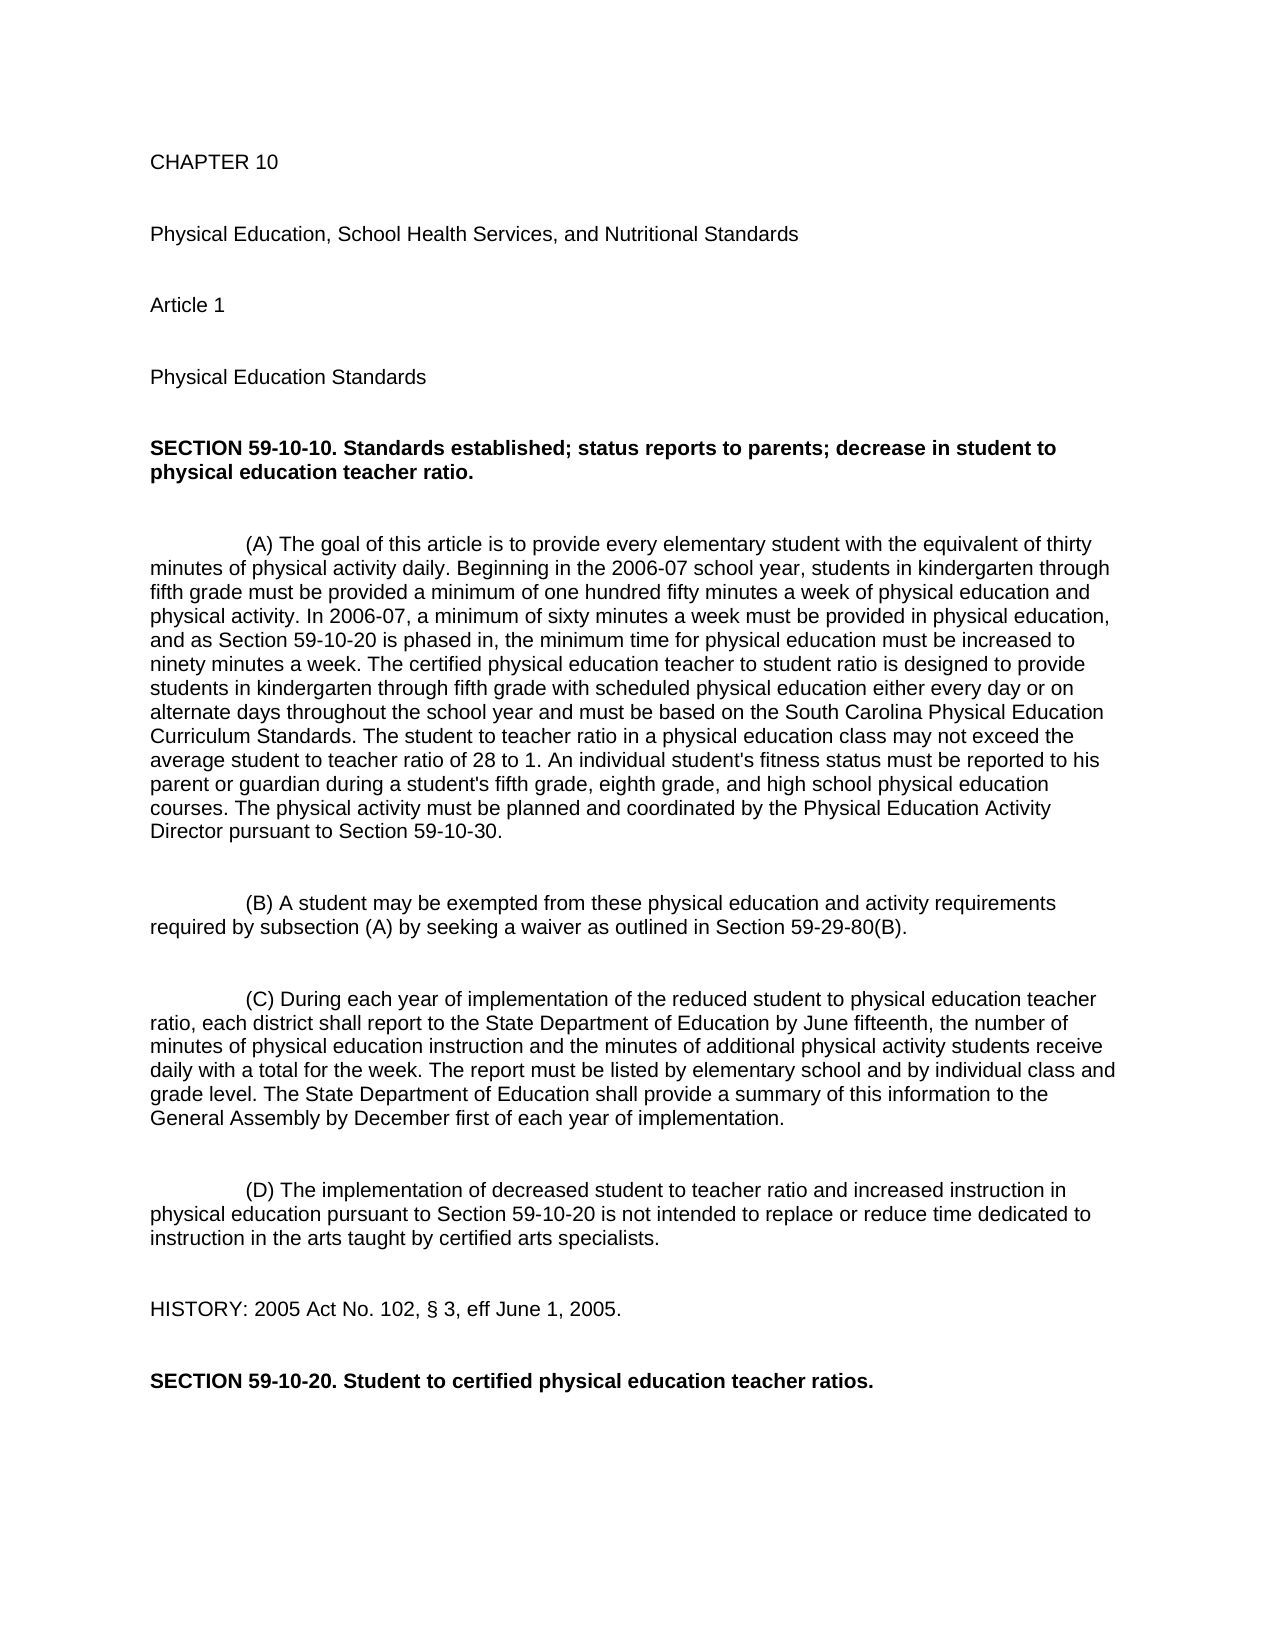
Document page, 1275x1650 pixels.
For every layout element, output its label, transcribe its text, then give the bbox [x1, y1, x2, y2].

text (B) A student may be exempted from these physical education and activity requirements required by subsection (A) by seeking a waiver as outlined in Section 59-29-80(B). [150, 891, 1125, 962]
text Article 1 [150, 293, 1125, 341]
text SECTION 59-10-10. Standards established; status reports to parents; decrease in student to physical education teacher ratio. [150, 436, 1125, 508]
text (A) The goal of this article is to provide every elementary student with the equivalent of thirty minutes of physical activity daily. Beginning in the 2006-07 school year, students in kindergarten through fifth grade must be provided a minimum of one hundred fifty minutes a week of physical education and physical activity. In 2006-07, a minimum of sixty minutes a week must be provided in physical education, and as Section 59-10-20 is phased in, the minimum time for physical education must be increased to ninety minutes a week. The certified physical education teacher to student ratio is designed to provide students in kindergarten through fifth grade with scheduled physical education either every day or on alternate days throughout the school year and must be based on the South Carolina Physical Education Curriculum Standards. The student to teacher ratio in a physical education class may not exceed the average student to teacher ratio of 28 to 1. An individual student's fitness status must be reported to his parent or guardian during a student's fifth grade, eighth grade, and high school physical education courses. The physical activity must be planned and coordinated by the Physical Education Activity Director pursuant to Section 59-10-30. [150, 532, 1125, 867]
text CHAPTER 10 [150, 150, 1125, 198]
text Physical Education, School Health Services, and Nutritional Standards [150, 222, 1125, 269]
text (D) The implementation of decreased student to teacher ratio and increased instruction in physical education pursuant to Section 59-10-20 is not intended to replace or reduce time dedicated to instruction in the arts taught by certified arts specialists. [150, 1178, 1125, 1273]
text (C) During each year of implementation of the reduced student to physical education teacher ratio, each district shall report to the State Department of Education by June fifteenth, the number of minutes of physical education instruction and the minutes of additional physical activity students receive daily with a total for the week. The report must be listed by elementary school and by individual class and grade level. The State Department of Education shall provide a summary of this information to the General Assembly by December first of each year of implementation. [150, 986, 1125, 1154]
text HISTORY: 2005 Act No. 102, § 3, eff June 1, 2005. [150, 1297, 1125, 1345]
text Physical Education Standards [150, 365, 1125, 412]
text SECTION 59-10-20. Student to certified physical education teacher ratios. [150, 1369, 1125, 1416]
